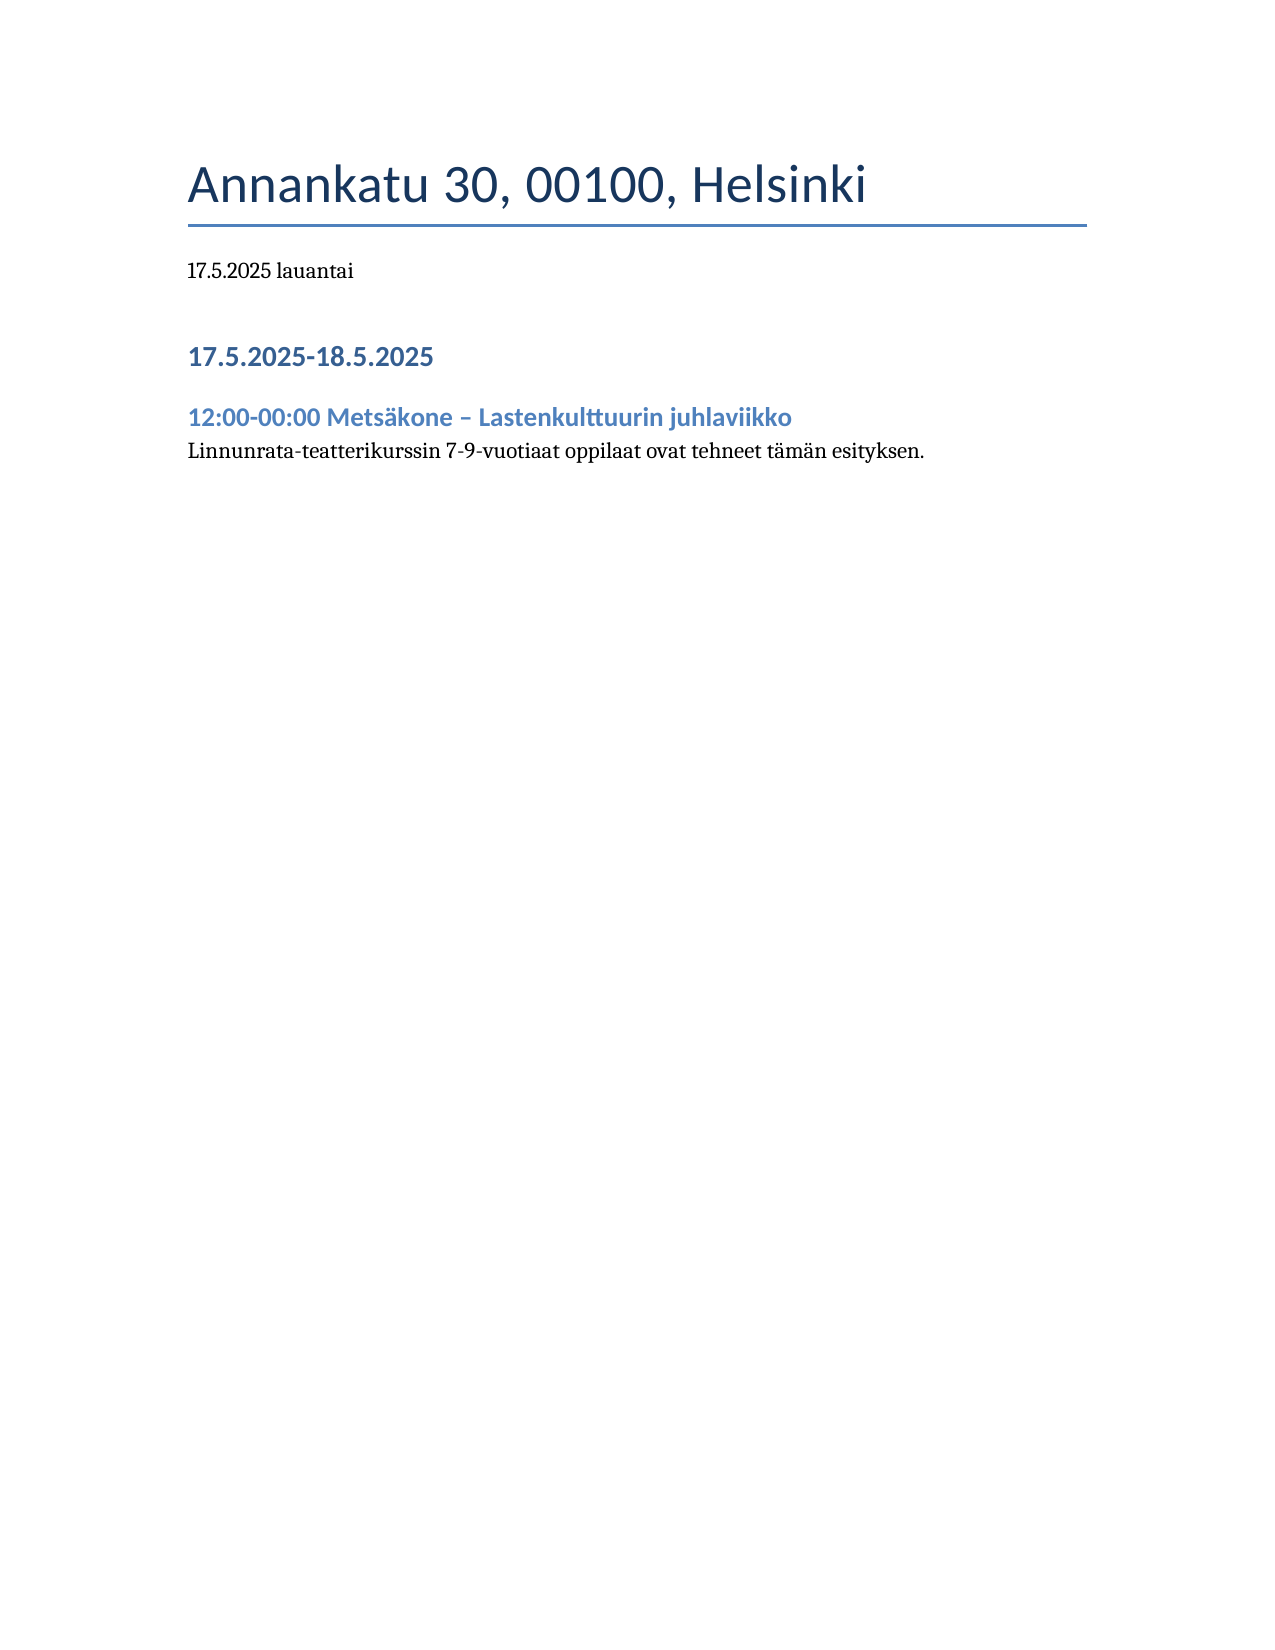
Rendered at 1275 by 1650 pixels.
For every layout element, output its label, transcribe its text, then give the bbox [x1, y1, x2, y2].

title Annankatu 30, 00100, Helsinki [187, 150, 1087, 227]
text 17.5.2025 lauantai [187, 258, 1087, 284]
text Linnunrata-teatterikurssin 7-9-vuotiaat oppilaat ovat tehneet tämän esityksen. [187, 438, 1087, 464]
subtitle 17.5.2025-18.5.2025 [187, 338, 1087, 374]
subtitle 12:00-00:00 Metsäkone – Lastenkulttuurin juhlaviikko [187, 400, 1087, 433]
